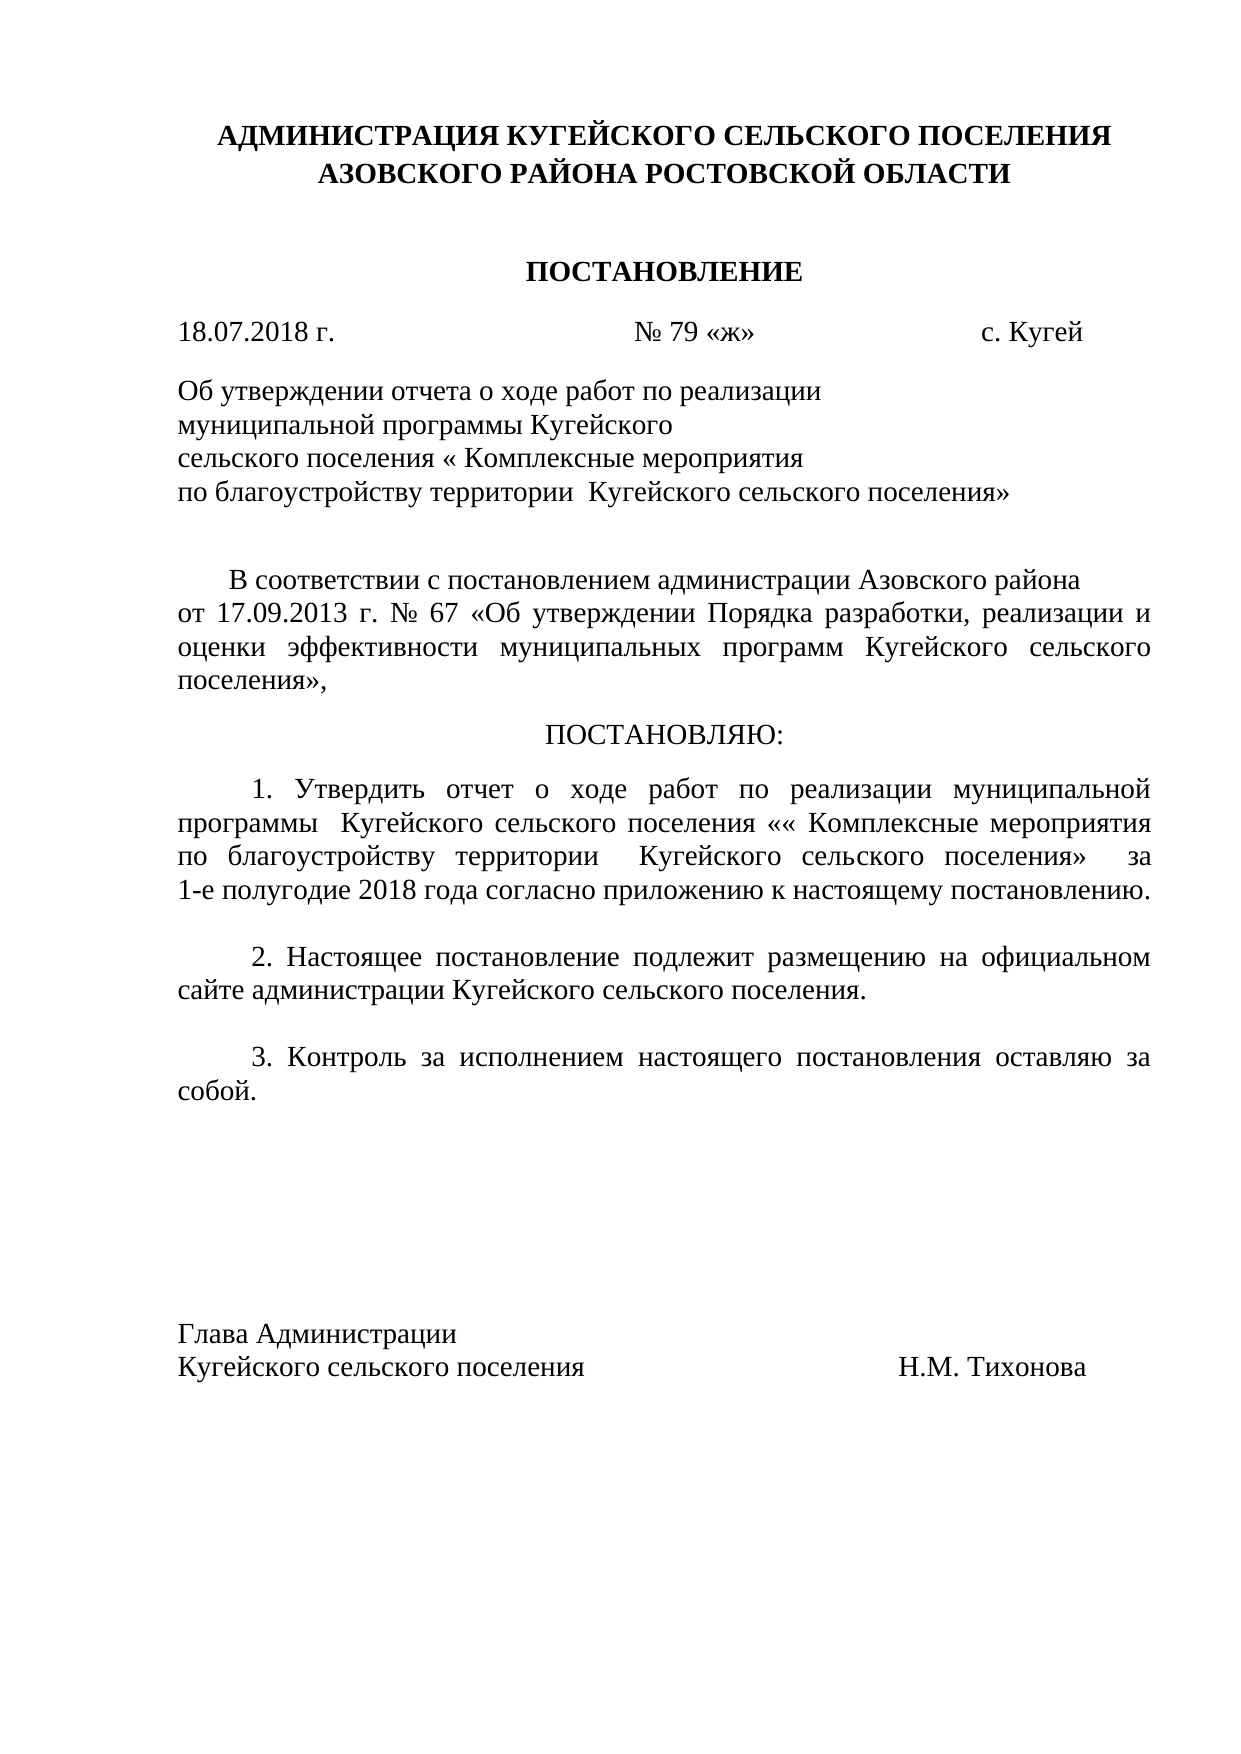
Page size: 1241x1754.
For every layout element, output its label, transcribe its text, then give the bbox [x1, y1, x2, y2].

text ПОСТАНОВЛЕНИЕ [177, 254, 1152, 288]
text 2. Настоящее постановление подлежит размещению на официальном сайте администрации Кугейского сельского поселения. [177, 939, 1152, 1006]
text АДМИНИСТРАЦИЯ КУГЕЙСКОГО СЕЛЬСКОГО ПОСЕЛЕНИЯ АЗОВСКОГО РАЙОНА РОСТОВСКОЙ ОБЛАСТИ [177, 118, 1152, 190]
text Кугейского сельского поселения Н.М. Тихонова [177, 1349, 1152, 1383]
text Об утверждении отчета о ходе работ по реализации [177, 373, 1152, 407]
text по благоустройству территории Кугейского сельского поселения» [177, 474, 1152, 507]
text В соответствии с постановлением администрации Азовского района [177, 562, 1152, 595]
text муниципальной программы Кугейского [177, 407, 1152, 440]
text 3. Контроль за исполнением настоящего постановления оставляю за собой. [177, 1039, 1152, 1107]
text ПОСТАНОВЛЯЮ: [177, 717, 1152, 750]
text Глава Администрации [177, 1316, 1152, 1349]
text 1. Утвердить отчет о ходе работ по реализации муниципальной программы Кугейского сельского поселения «« Комплексные мероприятия по благоустройству территории Кугейского сельского поселения» за 1-е полугодие 2018 года согласно приложению к настоящему постановлению. [177, 771, 1152, 905]
text от 17.09.2013 г. № 67 «Об утверждении Порядка разработки, реализации и оценки эффективности муниципальных программ Кугейского сельского поселения», [177, 595, 1152, 696]
text сельского поселения « Комплексные мероприятия [177, 440, 1152, 474]
text 18.07.2018 г. № 79 «ж» с. Кугей [177, 314, 1152, 347]
